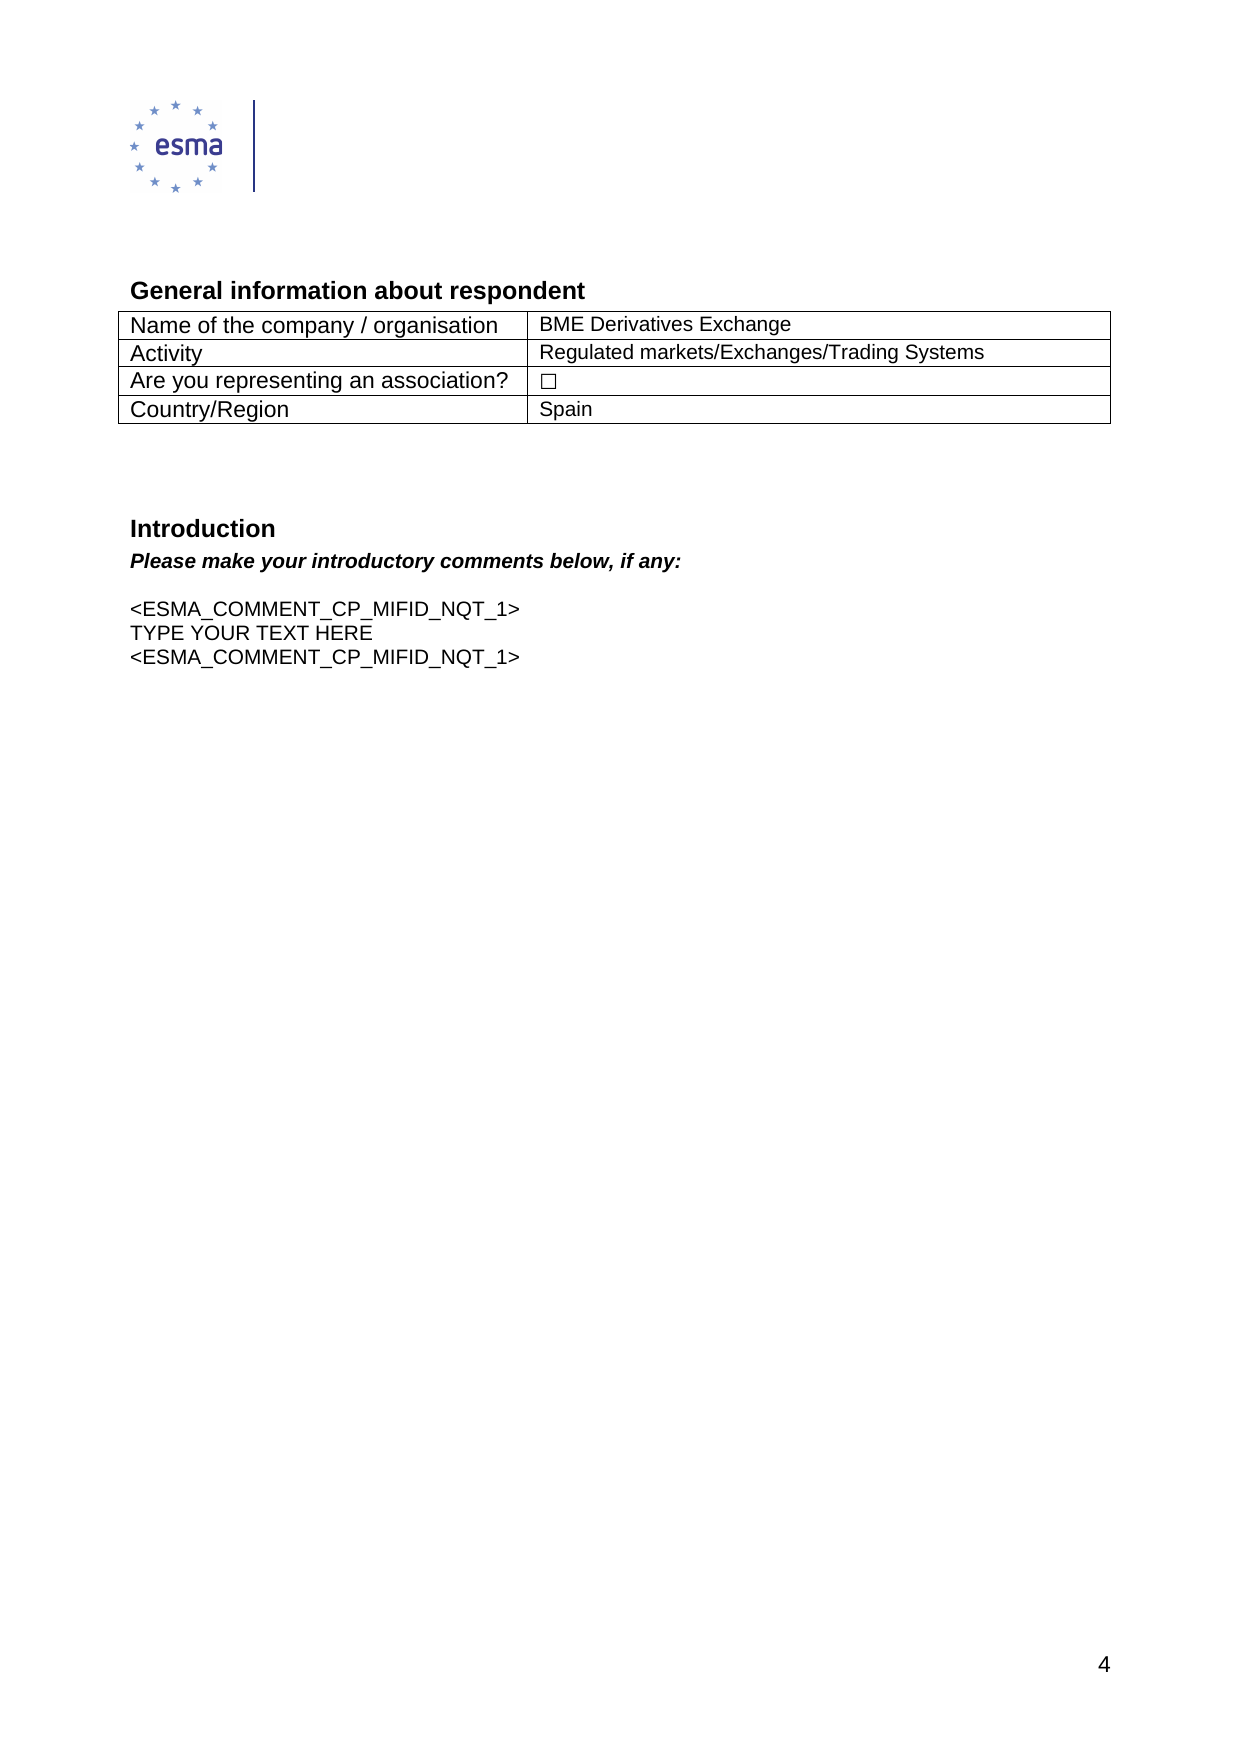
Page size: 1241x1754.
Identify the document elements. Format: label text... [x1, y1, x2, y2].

subtitle Introduction [130, 514, 1110, 543]
table_header Name of the company / organisation [119, 312, 527, 338]
text <ESMA_COMMENT_CP_MIFID_NQT_1> [130, 597, 1110, 621]
table_cell Country/Region [119, 396, 527, 423]
table_cell [528, 340, 1110, 366]
text Please make your introductory comments below, if any: [130, 549, 1110, 573]
table_cell Are you representing an association? [119, 367, 527, 395]
subtitle General information about respondent [130, 276, 1110, 305]
picture [129, 100, 223, 193]
text TYPE YOUR TEXT HERE [130, 621, 1110, 645]
text <ESMA_COMMENT_CP_MIFID_NQT_1> [130, 645, 1110, 669]
table_cell Activity [119, 340, 527, 366]
